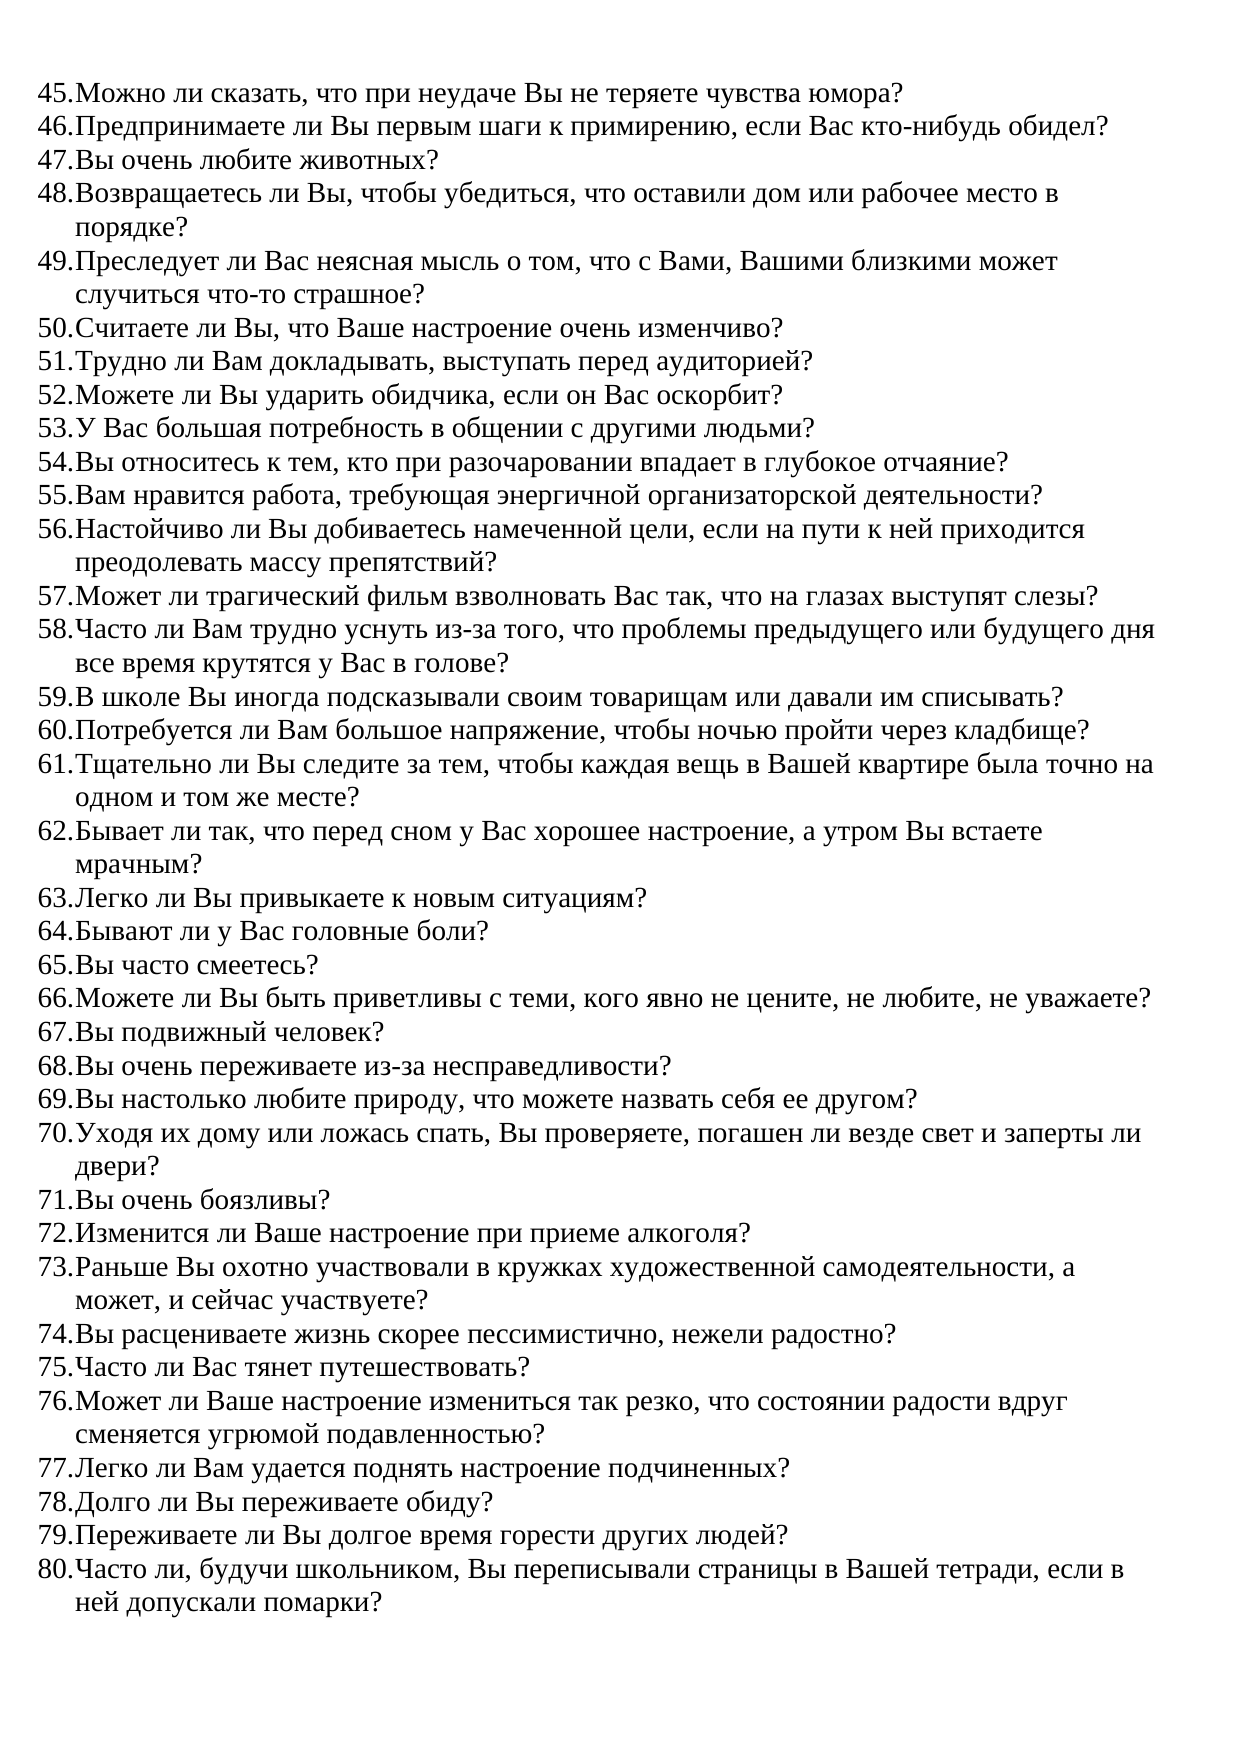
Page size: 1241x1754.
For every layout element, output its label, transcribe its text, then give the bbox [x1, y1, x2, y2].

list Вы очень боязливы? [37, 1182, 1165, 1215]
list Вы подвижный человек? [37, 1014, 1165, 1048]
list Потребуется ли Вам большое напряжение, чтобы ночью пройти через кладбище? [37, 712, 1165, 746]
list Можете ли Вы ударить обидчика, если он Вас оскорбит? [37, 377, 1165, 410]
list Можете ли Вы быть приветливы с теми, кого явно не цените, не любите, не уважаете? [37, 981, 1165, 1014]
list Считаете ли Вы, что Ваше настроение очень изменчиво? [37, 310, 1165, 343]
list Легко ли Вы привыкаете к новым ситуациям? [37, 880, 1165, 913]
list Часто ли, будучи школьником, Вы переписывали страницы в Вашей тетради, если в ней допускали помарки? [37, 1551, 1165, 1618]
list Возвращаетесь ли Вы, чтобы убедиться, что оставили дом или рабочее место в порядке? [37, 176, 1165, 243]
list Настойчиво ли Вы добиваетесь намеченной цели, если на пути к ней приходится преодолевать массу препятствий? [37, 511, 1165, 578]
list Уходя их дому или ложась спать, Вы проверяете, погашен ли везде свет и заперты ли двери? [37, 1115, 1165, 1182]
list Вы настолько любите природу, что можете назвать себя ее другом? [37, 1081, 1165, 1115]
list Часто ли Вам трудно уснуть из-за того, что проблемы предыдущего или будущего дня все время крутятся у Вас в голове? [37, 612, 1165, 679]
list Вы расцениваете жизнь скорее пессимистично, нежели радостно? [37, 1316, 1165, 1349]
list Предпринимаете ли Вы первым шаги к примирению, если Вас кто-нибудь обидел? [37, 108, 1165, 142]
list Тщательно ли Вы следите за тем, чтобы каждая вещь в Вашей квартире была точно на одном и том же месте? [37, 746, 1165, 813]
list Вы очень любите животных? [37, 142, 1165, 176]
list Преследует ли Вас неясная мысль о том, что с Вами, Вашими близкими может случиться что-то страшное? [37, 243, 1165, 310]
list Вы относитесь к тем, кто при разочаровании впадает в глубокое отчаяние? [37, 444, 1165, 477]
list Вы очень переживаете из-за несправедливости? [37, 1048, 1165, 1081]
list В школе Вы иногда подсказывали своим товарищам или давали им списывать? [37, 679, 1165, 712]
list Раньше Вы охотно участвовали в кружках художественной самодеятельности, а может, и сейчас участвуете? [37, 1249, 1165, 1316]
list Бывают ли у Вас головные боли? [37, 913, 1165, 947]
list Бывает ли так, что перед сном у Вас хорошее настроение, а утром Вы встаете мрачным? [37, 813, 1165, 880]
list Можно ли сказать, что при неудаче Вы не теряете чувства юмора? [37, 75, 1165, 108]
list Вам нравится работа, требующая энергичной организаторской деятельности? [37, 477, 1165, 511]
list Трудно ли Вам докладывать, выступать перед аудиторией? [37, 343, 1165, 377]
list Переживаете ли Вы долгое время горести других людей? [37, 1517, 1165, 1551]
list Часто ли Вас тянет путешествовать? [37, 1349, 1165, 1383]
list Легко ли Вам удается поднять настроение подчиненных? [37, 1450, 1165, 1484]
list У Вас большая потребность в общении с другими людьми? [37, 410, 1165, 444]
list Может ли Ваше настроение измениться так резко, что состоянии радости вдруг сменяется угрюмой подавленностью? [37, 1383, 1165, 1450]
list Может ли трагический фильм взволновать Вас так, что на глазах выступят слезы? [37, 578, 1165, 612]
list Изменится ли Ваше настроение при приеме алкоголя? [37, 1215, 1165, 1249]
list Долго ли Вы переживаете обиду? [37, 1484, 1165, 1517]
list Вы часто смеетесь? [37, 947, 1165, 981]
